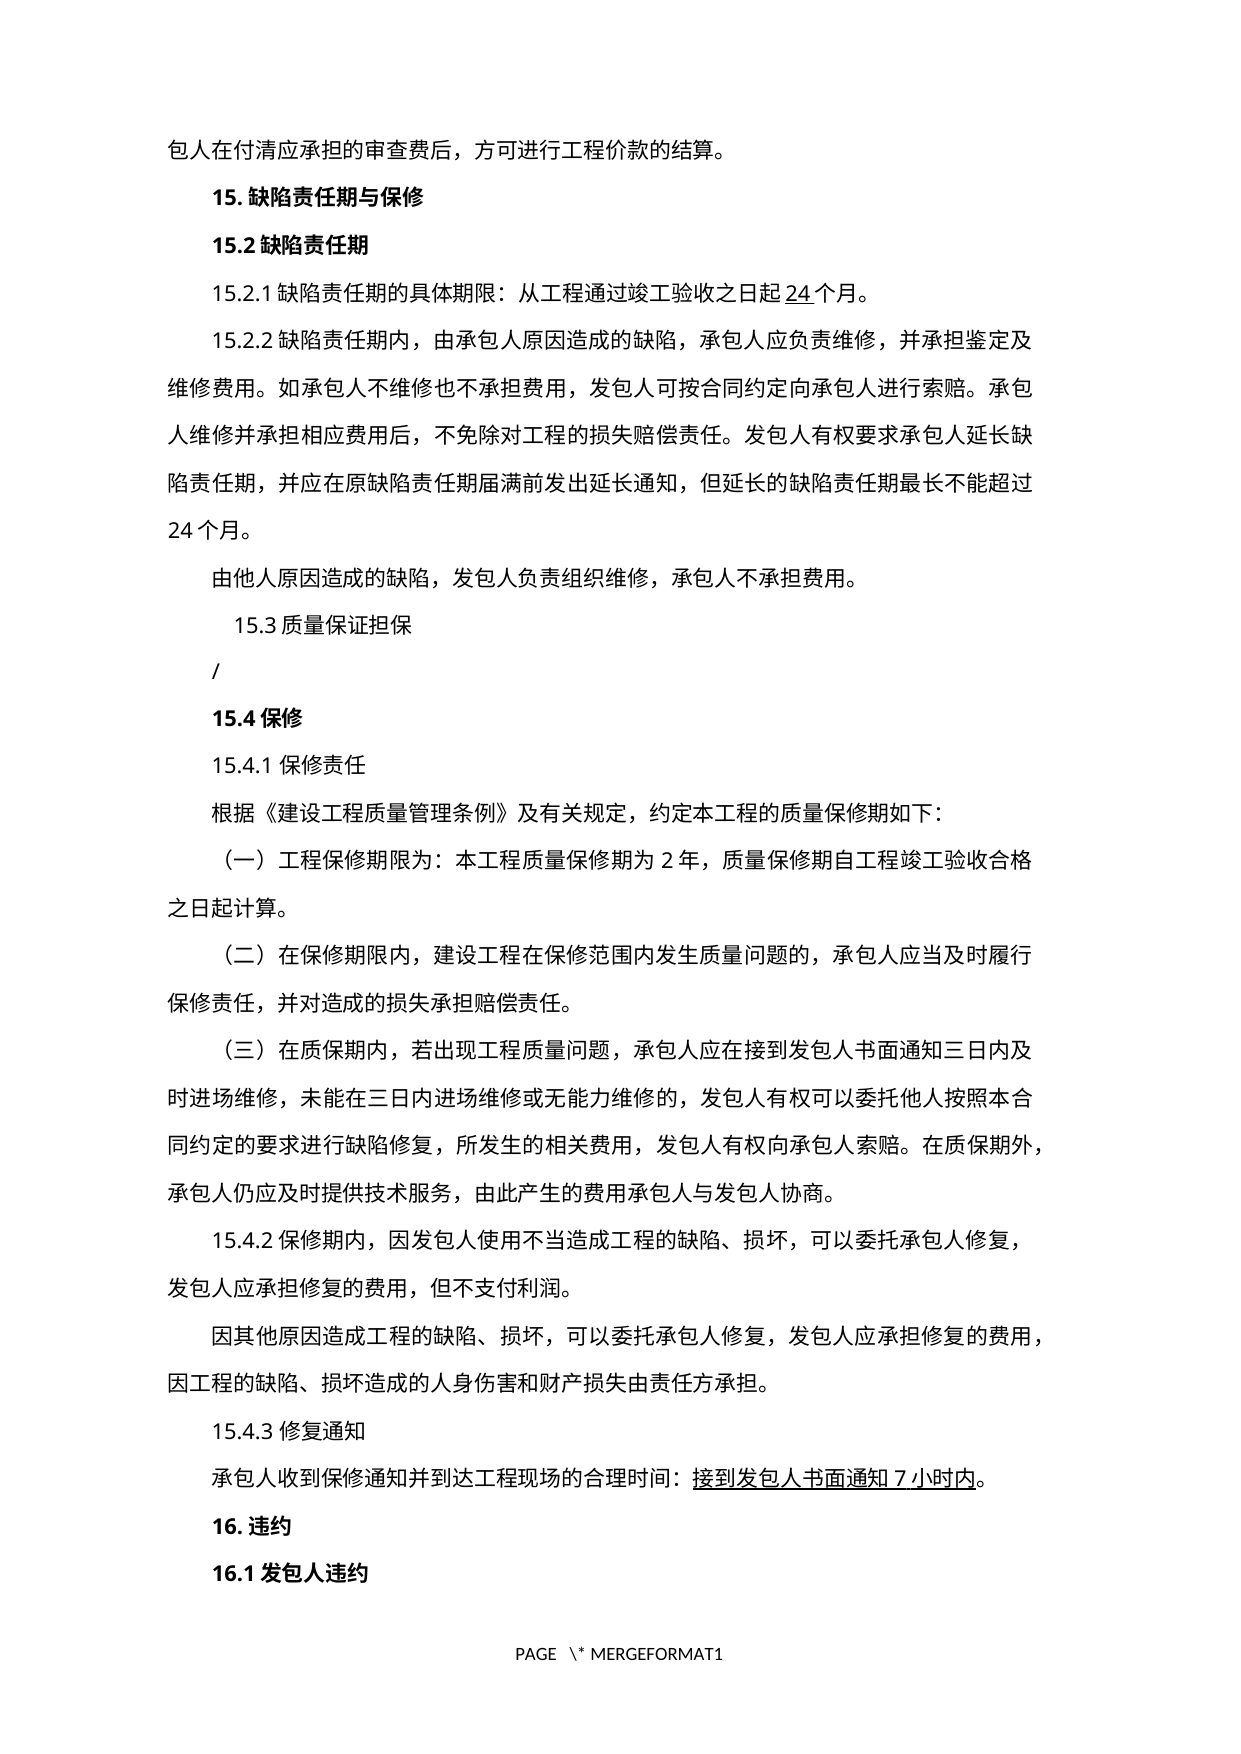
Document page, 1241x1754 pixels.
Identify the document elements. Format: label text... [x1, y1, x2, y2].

text 承包人收到保修通知并到达工程现场的合理时间：接到发包人书面通知7小时内。 [168, 1461, 1034, 1493]
text （二）在保修期限内，建设工程在保修范围内发生质量问题的，承包人应当及时履行保修责任，并对造成的损失承担赔偿责任。 [168, 938, 1034, 1018]
text 16.1发包人违约 [168, 1556, 1034, 1588]
text 15.4.2保修期内，因发包人使用不当造成工程的缺陷、损坏，可以委托承包人修复，发包人应承担修复的费用，但不支付利润。 [168, 1223, 1034, 1303]
text 16. 违约 [168, 1509, 1034, 1541]
text 15.2.1缺陷责任期的具体期限：从工程通过竣工验收之日起24个月。 [168, 276, 1034, 307]
subtitle 15. 缺陷责任期与保修 [168, 180, 1034, 212]
text （一）工程保修期限为：本工程质量保修期为2年，质量保修期自工程竣工验收合格之日起计算。 [168, 843, 1034, 923]
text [168, 133, 1034, 164]
text 15.2缺陷责任期 [168, 228, 1034, 260]
text 因其他原因造成工程的缺陷、损坏，可以委托承包人修复，发包人应承担修复的费用，因工程的缺陷、损坏造成的人身伤害和财产损失由责任方承担。 [168, 1319, 1034, 1398]
text 15.4保修 [168, 701, 1034, 732]
text 15.4.1 保修责任 [168, 748, 1034, 780]
text / [168, 656, 1034, 686]
text 15.2.2缺陷责任期内，由承包人原因造成的缺陷，承包人应负责维修，并承担鉴定及维修费用。如承包人不维修也不承担费用，发包人可按合同约定向承包人进行索赔。承包人维修并承担相应费用后，不免除对工程的损失赔偿责任。发包人有权要求承包人延长缺陷责任期，并应在原缺陷责任期届满前发出延长通知，但延长的缺陷责任期最长不能超过24个月。 [168, 323, 1034, 545]
text 15.4.3 修复通知 [168, 1414, 1034, 1445]
text （三）在质保期内，若出现工程质量问题，承包人应在接到发包人书面通知三日内及时进场维修，未能在三日内进场维修或无能力维修的，发包人有权可以委托他人按照本合同约定的要求进行缺陷修复，所发生的相关费用，发包人有权向承包人索赔。在质保期外，承包人仍应及时提供技术服务，由此产生的费用承包人与发包人协商。 [168, 1033, 1034, 1208]
text 由他人原因造成的缺陷，发包人负责组织维修，承包人不承担费用。 [168, 561, 1034, 593]
text 根据《建设工程质量管理条例》及有关规定，约定本工程的质量保修期如下： [168, 796, 1034, 828]
list 15.3质量保证担保 [168, 608, 1034, 640]
